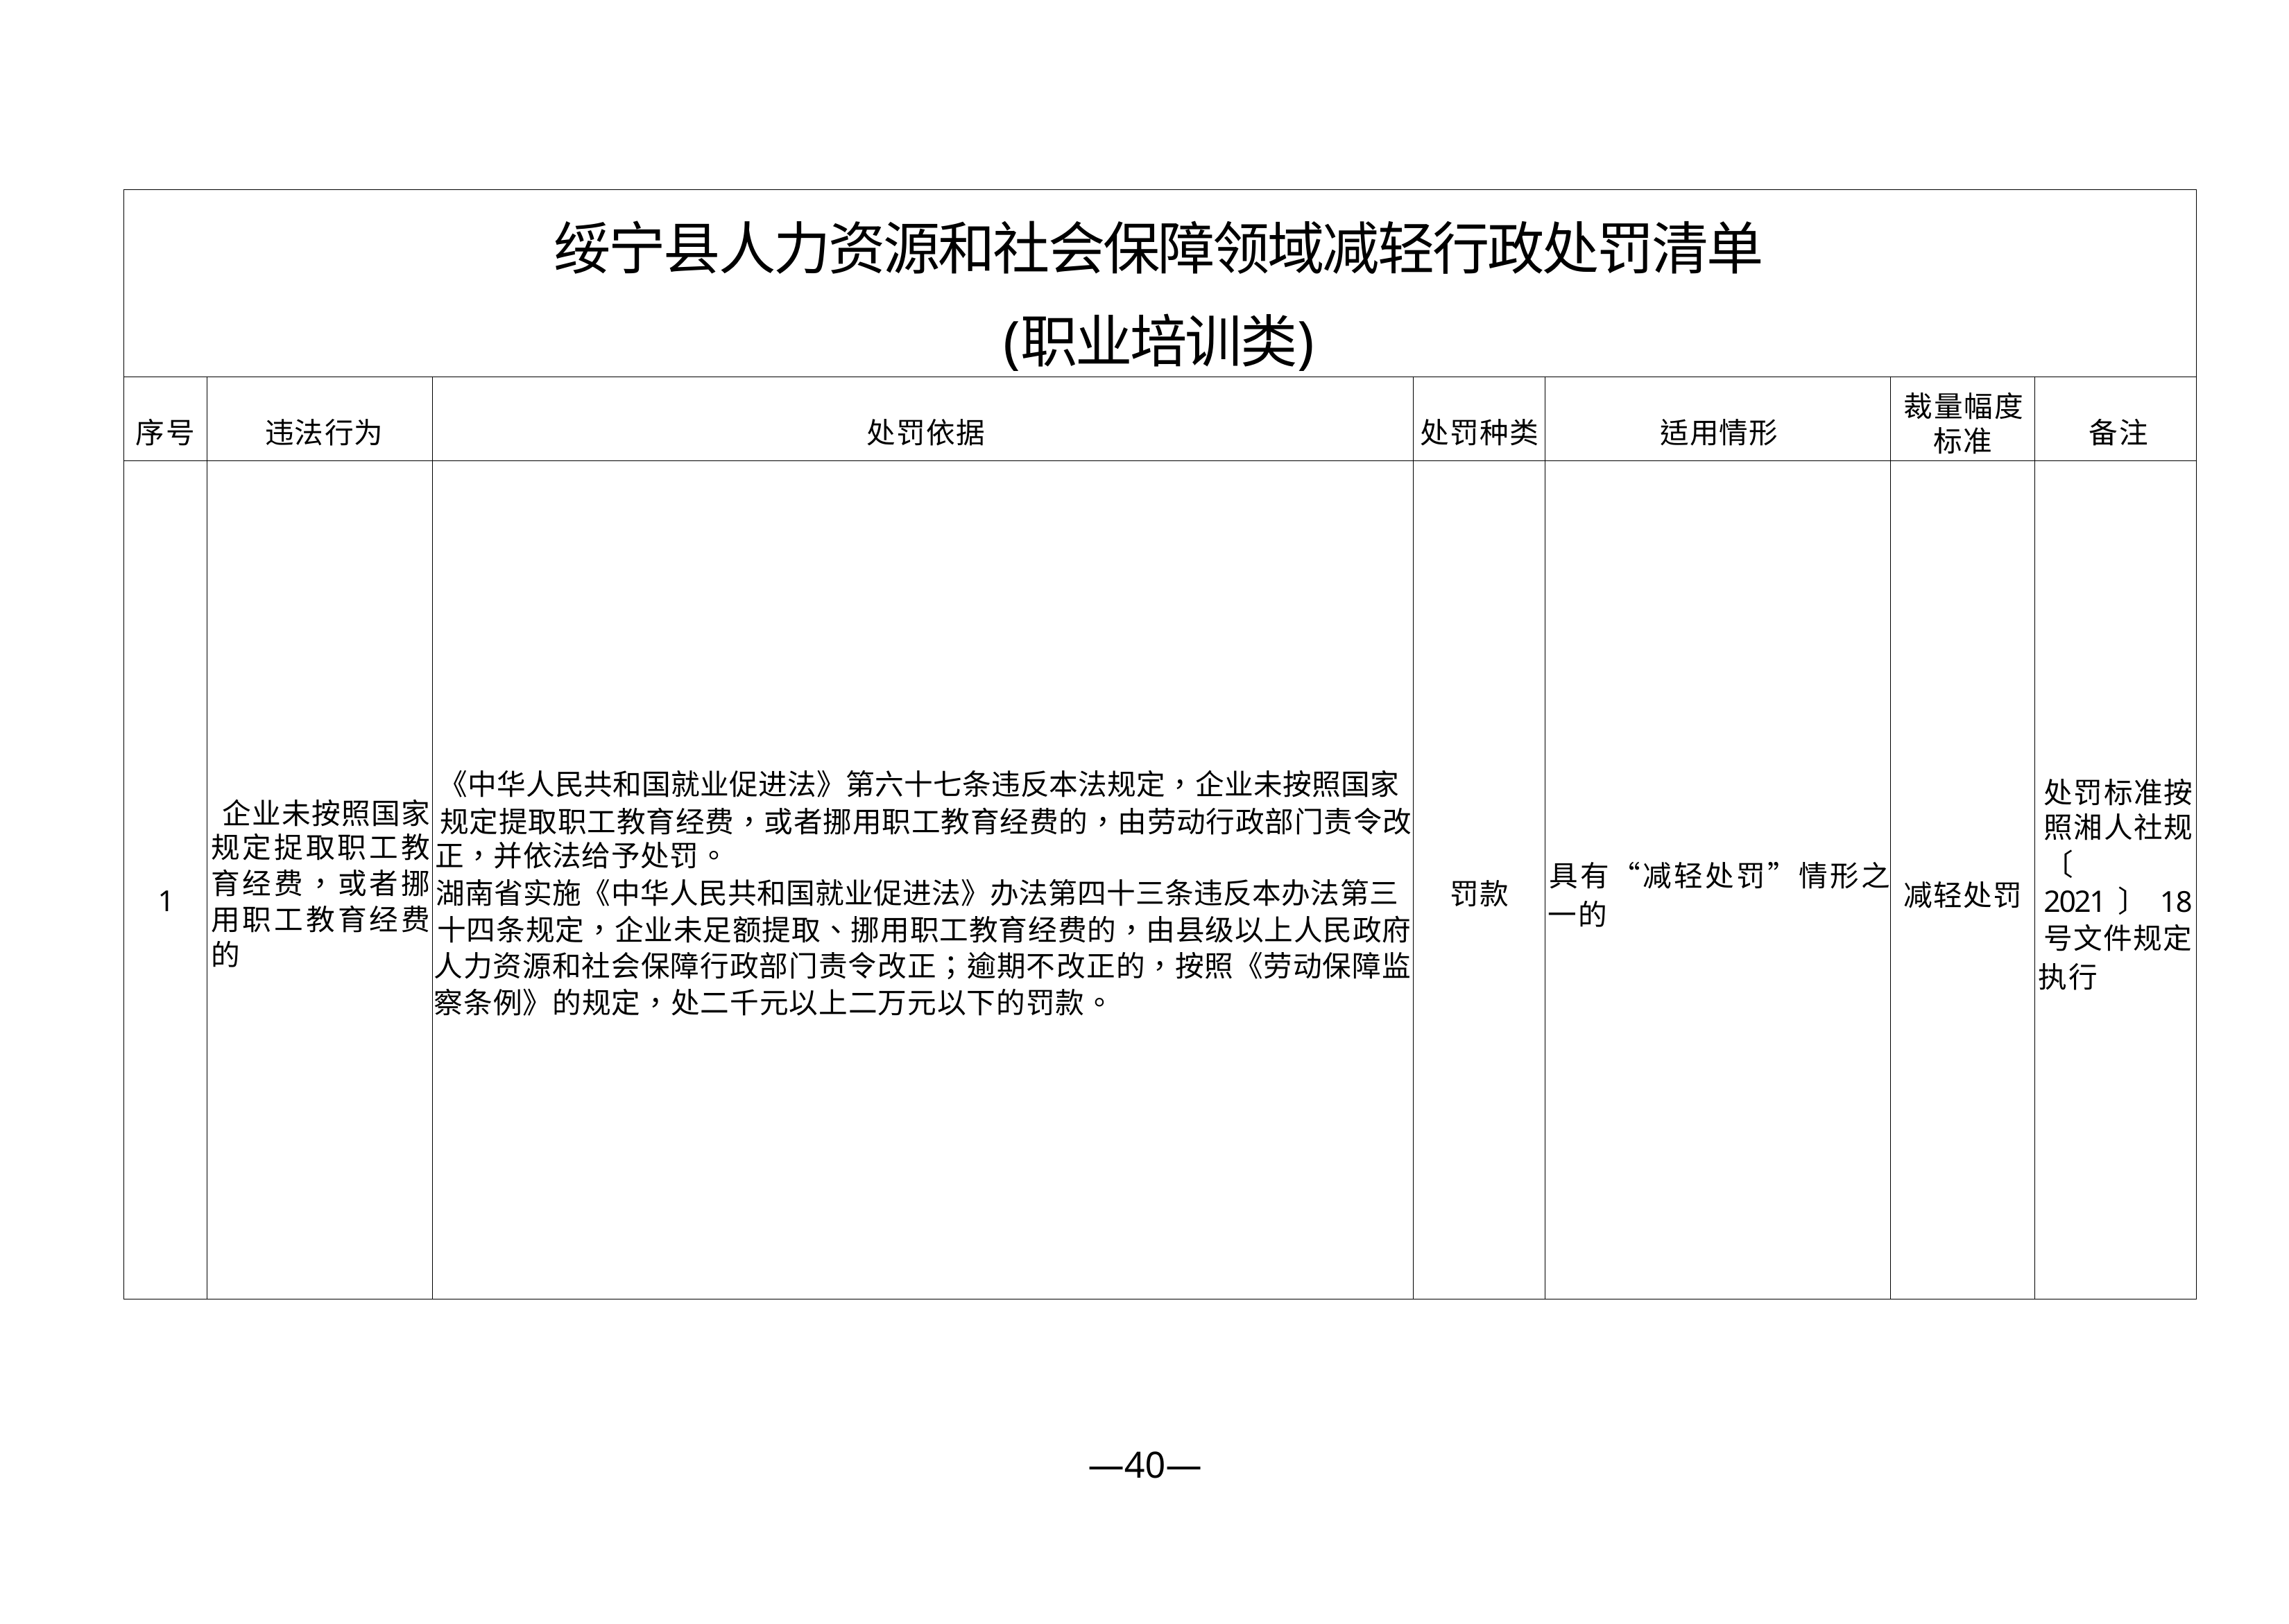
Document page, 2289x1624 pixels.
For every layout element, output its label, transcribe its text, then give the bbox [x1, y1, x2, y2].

table_cell 序号 [124, 377, 207, 460]
table_cell 处罚种类 [1414, 377, 1545, 460]
table_cell 《中华人民共和国就业促进法》第六十七条违反本法规定，企业未按照国家 规定提取职工教育经费，或者挪用职工教育经费的，由劳动行政部门责令改正，并依法给予处罚。 湖南省实施《中华人民共和国就业促进法》办法第四十三条违反本办法第三 十四条规定，企业未足额提取、挪用职工教育经费的，由县级以上人民政府人力资源和社会保障行政部门责令改正；逾期不改正的，按照《劳动保障监察条例》的规定，处二千元以上二万元以下的罚款。 [433, 461, 1413, 1299]
table_cell 违法行为 [207, 377, 432, 460]
table_cell 处罚标准按照湘人社规〔2021〕18号文件规定 执行 [2035, 461, 2196, 1299]
table_header 绥宁县人力资源和社会保障领域减轻行政处罚清单 (职业培训类) [124, 190, 2196, 377]
table_cell 企业未按照国家规定捉取职工教育经费，或者挪用职工教育经费的 [207, 461, 432, 1299]
table_cell 减轻处罚 [1891, 461, 2034, 1299]
table_cell 处罚依据 [433, 377, 1413, 460]
table_cell 裁量幅度标准 [1891, 377, 2034, 460]
table_cell 罚款 [1414, 461, 1545, 1299]
table_cell 适用情形 [1545, 377, 1890, 460]
table_cell 具有“减轻处罚”情形之一的 [1545, 461, 1890, 1299]
table_cell 备注 [2035, 377, 2196, 460]
table_cell 1 [124, 461, 207, 1299]
